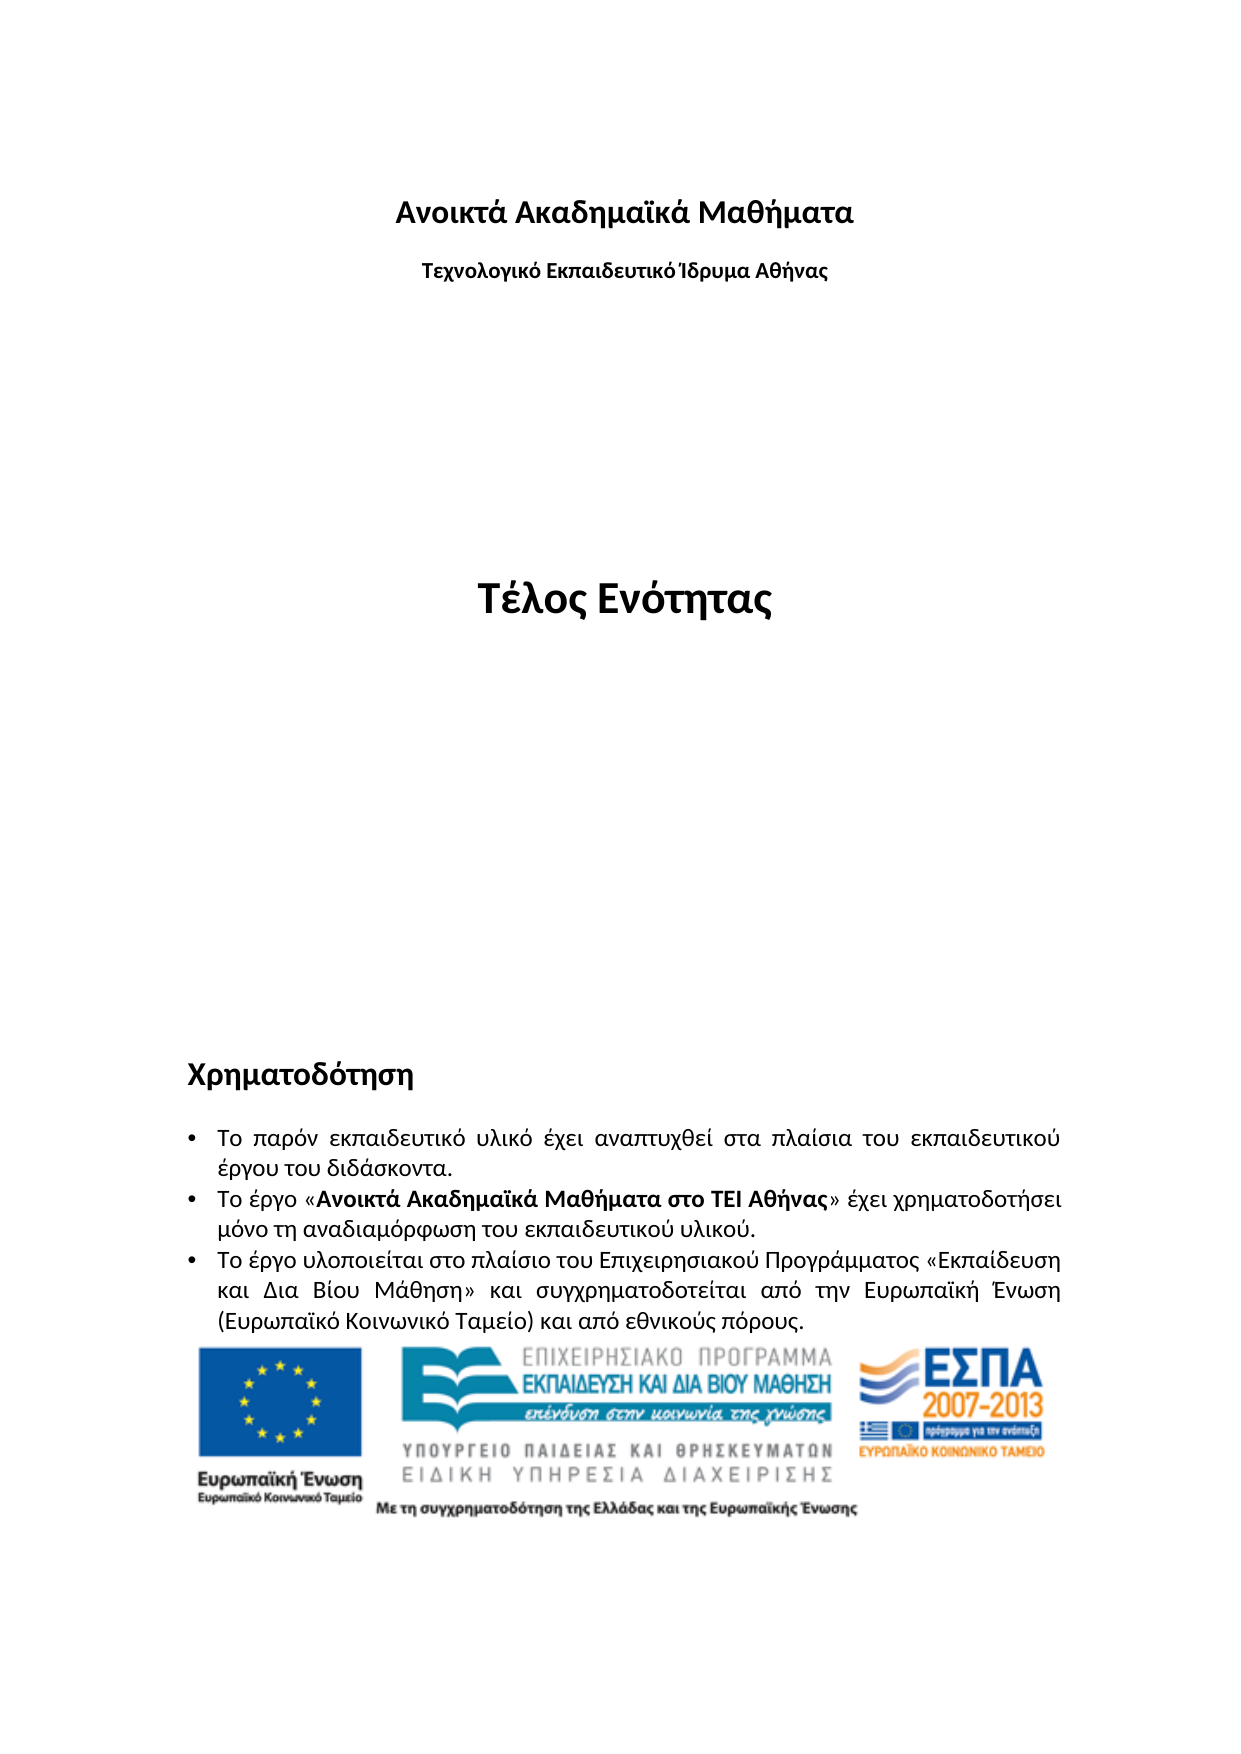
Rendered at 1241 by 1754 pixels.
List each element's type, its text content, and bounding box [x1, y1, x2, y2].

table_cell Τέλος Ενότητας [176, 308, 1073, 1053]
table_header Ανοικτά Ακαδημαϊκά Μαθήματα Τεχνολογικό Εκπαιδευτικό Ίδρυμα Αθήνας [176, 150, 1073, 308]
picture [187, 1335, 1052, 1533]
table_cell Χρηματοδότηση Το παρόν εκπαιδευτικό υλικό έχει αναπτυχθεί στα πλαίσια του εκπαιδευτικού έργου του διδάσκοντα. Το έργο «Ανοικτά Ακαδημαϊκά Μαθήματα στο ΤΕΙ Αθήνας» έχει χρηματοδοτήσει μόνο τη αναδιαμόρφωση του εκπαιδευτικού υλικού. Το έργο υλοποιείται στο πλαίσιο του Επιχειρησιακού Προγράμματος «Εκπαίδευση και Δια Βίου Μάθηση» και συγχρηματοδοτείται από την Ευρωπαϊκή Ένωση (Ευρωπαϊκό Κοινωνικό Ταμείο) και από εθνικούς πόρους. [176, 1053, 1073, 1532]
